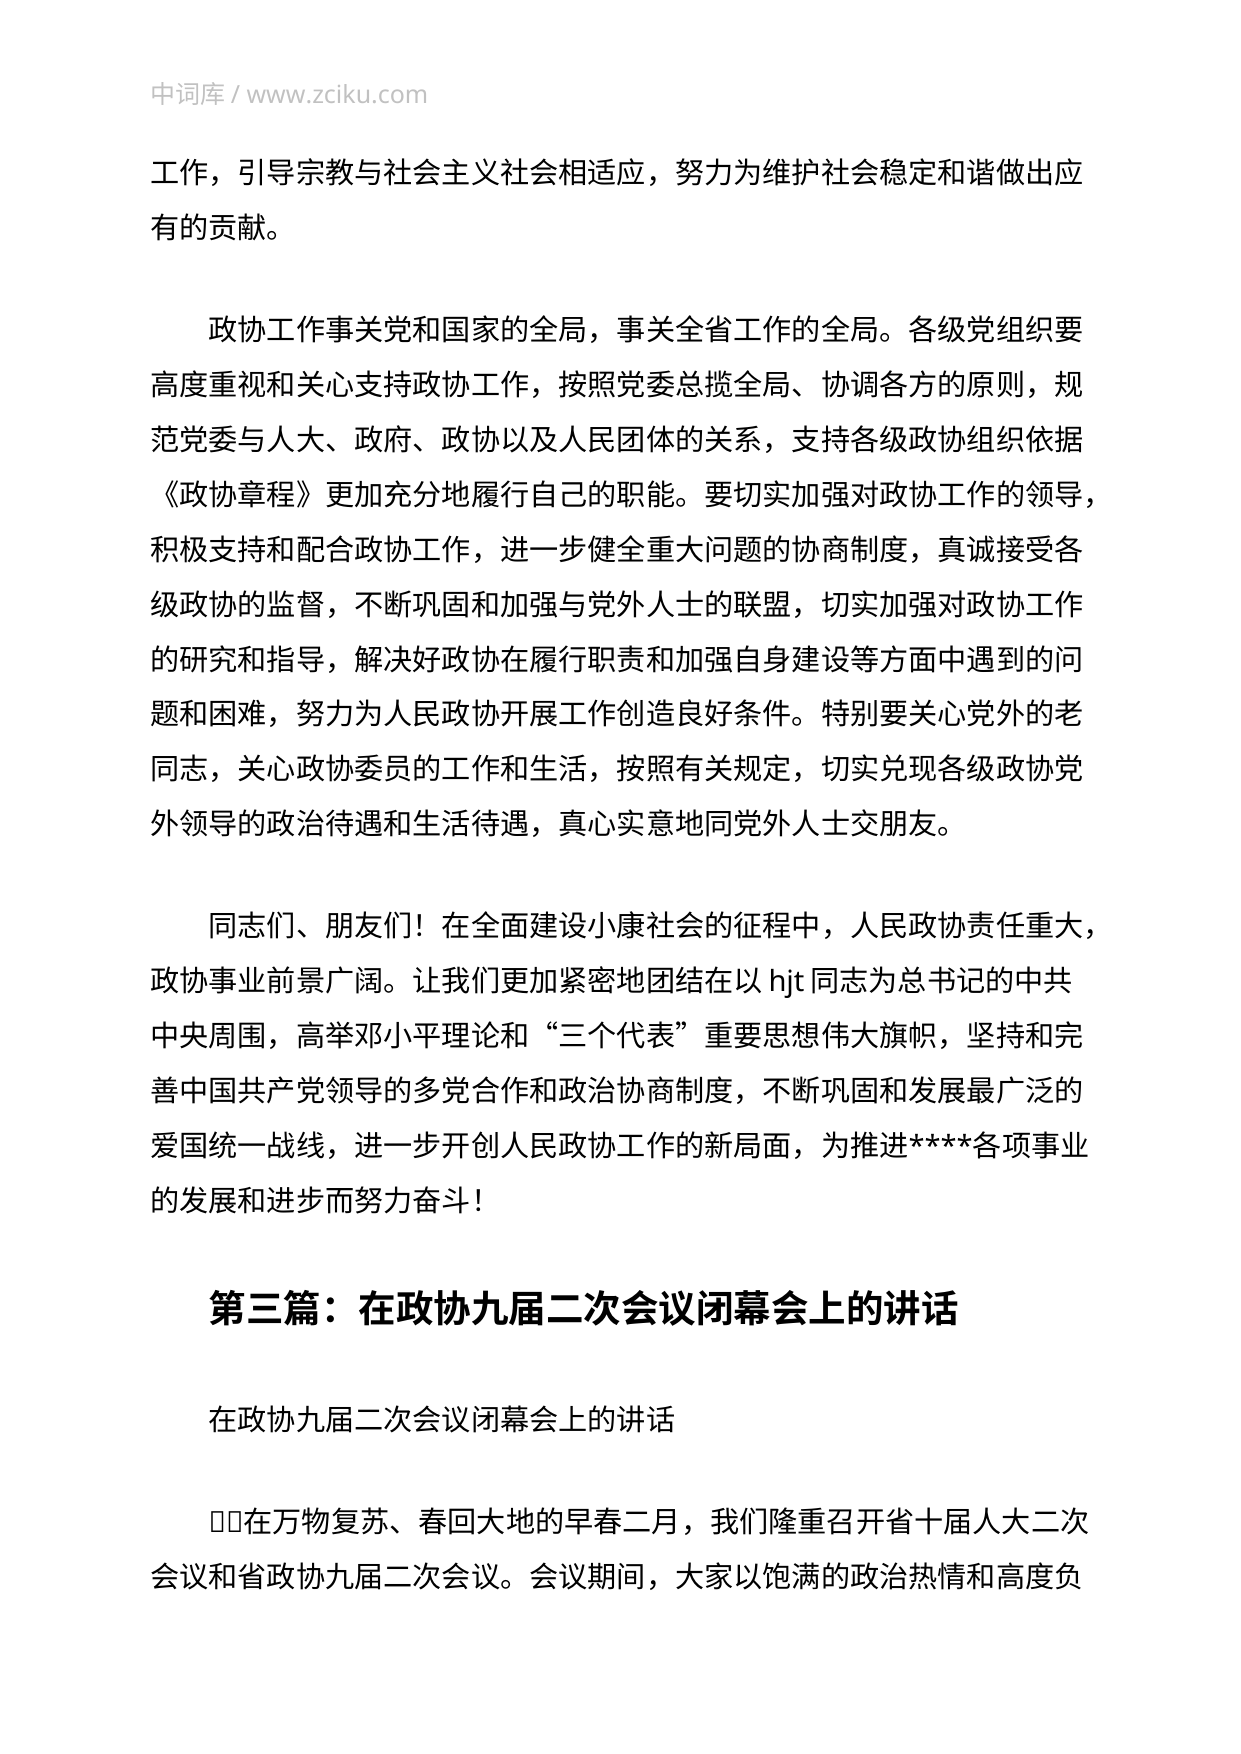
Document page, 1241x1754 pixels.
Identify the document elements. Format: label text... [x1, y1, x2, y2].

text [150, 1498, 1090, 1595]
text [150, 150, 1090, 247]
text 同志们、朋友们！在全面建设小康社会的征程中，人民政协责任重大，政协事业前景广阔。让我们更加紧密地团结在以hjt同志为总书记的中共中央周围，高举邓小平理论和“三个代表”重要思想伟大旗帜，坚持和完善中国共产党领导的多党合作和政治协商制度，不断巩固和发展最广泛的爱国统一战线，进一步开创人民政协工作的新局面，为推进****各项事业的发展和进步而努力奋斗！ [150, 902, 1090, 1219]
text 第三篇：在政协九届二次会议闭幕会上的讲话 [150, 1279, 1090, 1333]
text 在政协九届二次会议闭幕会上的讲话 [150, 1396, 1090, 1439]
text 政协工作事关党和国家的全局，事关全省工作的全局。各级党组织要高度重视和关心支持政协工作，按照党委总揽全局、协调各方的原则，规范党委与人大、政府、政协以及人民团体的关系，支持各级政协组织依据《政协章程》更加充分地履行自己的职能。要切实加强对政协工作的领导，积极支持和配合政协工作，进一步健全重大问题的协商制度，真诚接受各级政协的监督，不断巩固和加强与党外人士的联盟，切实加强对政协工作的研究和指导，解决好政协在履行职责和加强自身建设等方面中遇到的问题和困难，努力为人民政协开展工作创造良好条件。特别要关心党外的老同志，关心政协委员的工作和生活，按照有关规定，切实兑现各级政协党外领导的政治待遇和生活待遇，真心实意地同党外人士交朋友。 [150, 307, 1090, 843]
